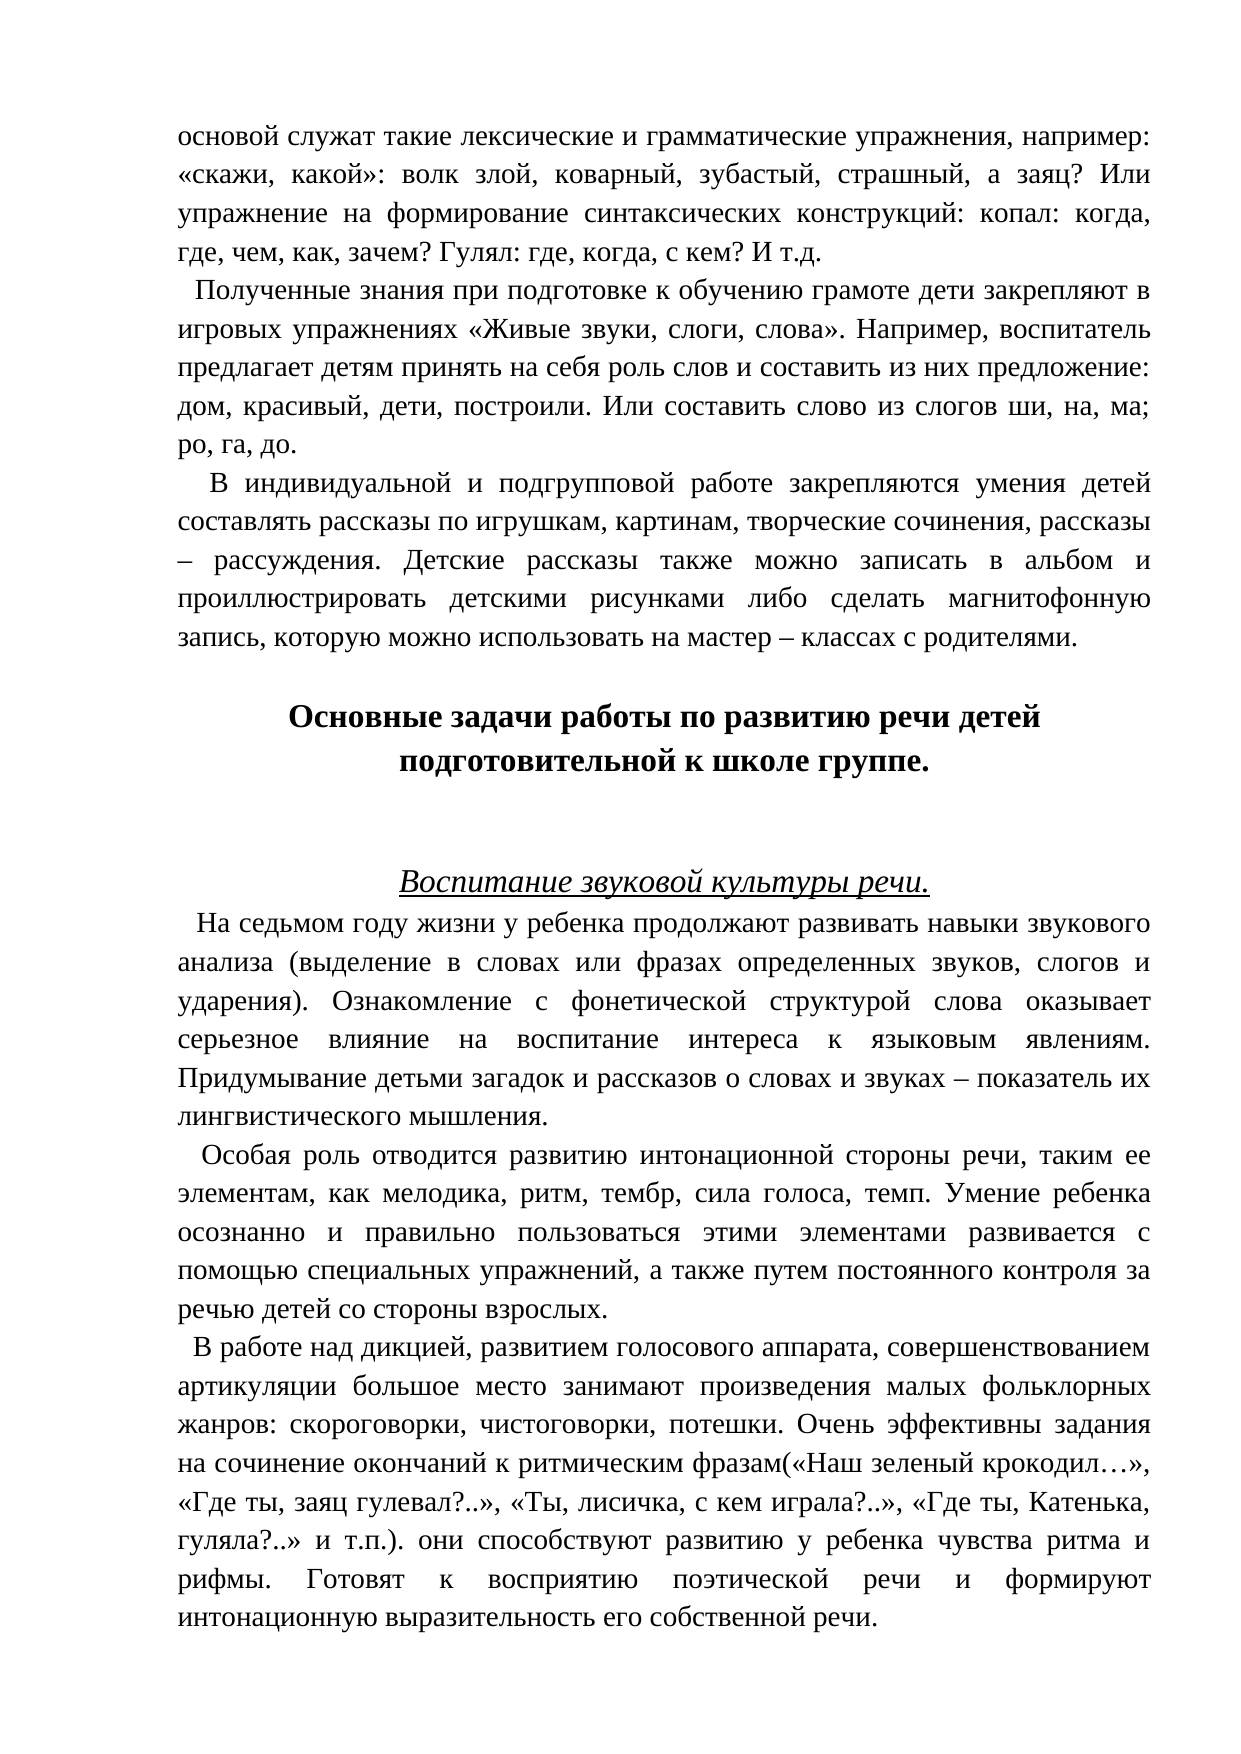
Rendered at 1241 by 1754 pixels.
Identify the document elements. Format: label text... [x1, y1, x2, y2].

text В работе над дикцией, развитием голосового аппарата, совершенствованием артикуляции большое место занимают произведения малых фольклорных жанров: скороговорки, чистоговорки, потешки. Очень эффективны задания на сочинение окончаний к ритмическим фразам(«Наш зеленый крокодил…», «Где ты, заяц гулевал?..», «Ты, лисичка, с кем играла?..», «Где ты, Катенька, гуляла?..» и т.п.). они способствуют развитию у ребенка чувства ритма и рифмы. Готовят к восприятию поэтической речи и формируют интонационную выразительность его собственной речи. [177, 1329, 1152, 1633]
text Воспитание звуковой культуры речи. [177, 861, 1152, 900]
text Полученные знания при подготовке к обучению грамоте дети закрепляют в игровых упражнениях «Живые звуки, слоги, слова». Например, воспитатель предлагает детям принять на себя роль слов и составить из них предложение: дом, красивый, дети, построили. Или составить слово из слогов ши, на, ма; ро, га, до. [177, 272, 1152, 460]
text Особая роль отводится развитию интонационной стороны речи, таким ее элементам, как мелодика, ритм, тембр, сила голоса, темп. Умение ребенка осознанно и правильно пользоваться этими элементами развивается с помощью специальных упражнений, а также путем постоянного контроля за речью детей со стороны взрослых. [177, 1137, 1152, 1324]
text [177, 118, 1152, 267]
text Основные задачи работы по развитию речи детей подготовительной к школе группе. [177, 696, 1152, 779]
text На седьмом году жизни у ребенка продолжают развивать навыки звукового анализа (выделение в словах или фразах определенных звуков, слогов и ударения). Ознакомление с фонетической структурой слова оказывает серьезное влияние на воспитание интереса к языковым явлениям. Придумывание детьми загадок и рассказов о словах и звуках – показатель их лингвистического мышления. [177, 906, 1152, 1132]
text В индивидуальной и подгрупповой работе закрепляются умения детей составлять рассказы по игрушкам, картинам, творческие сочинения, рассказы – рассуждения. Детские рассказы также можно записать в альбом и проиллюстрировать детскими рисунками либо сделать магнитофонную запись, которую можно использовать на мастер – классах с родителями. [177, 465, 1152, 653]
